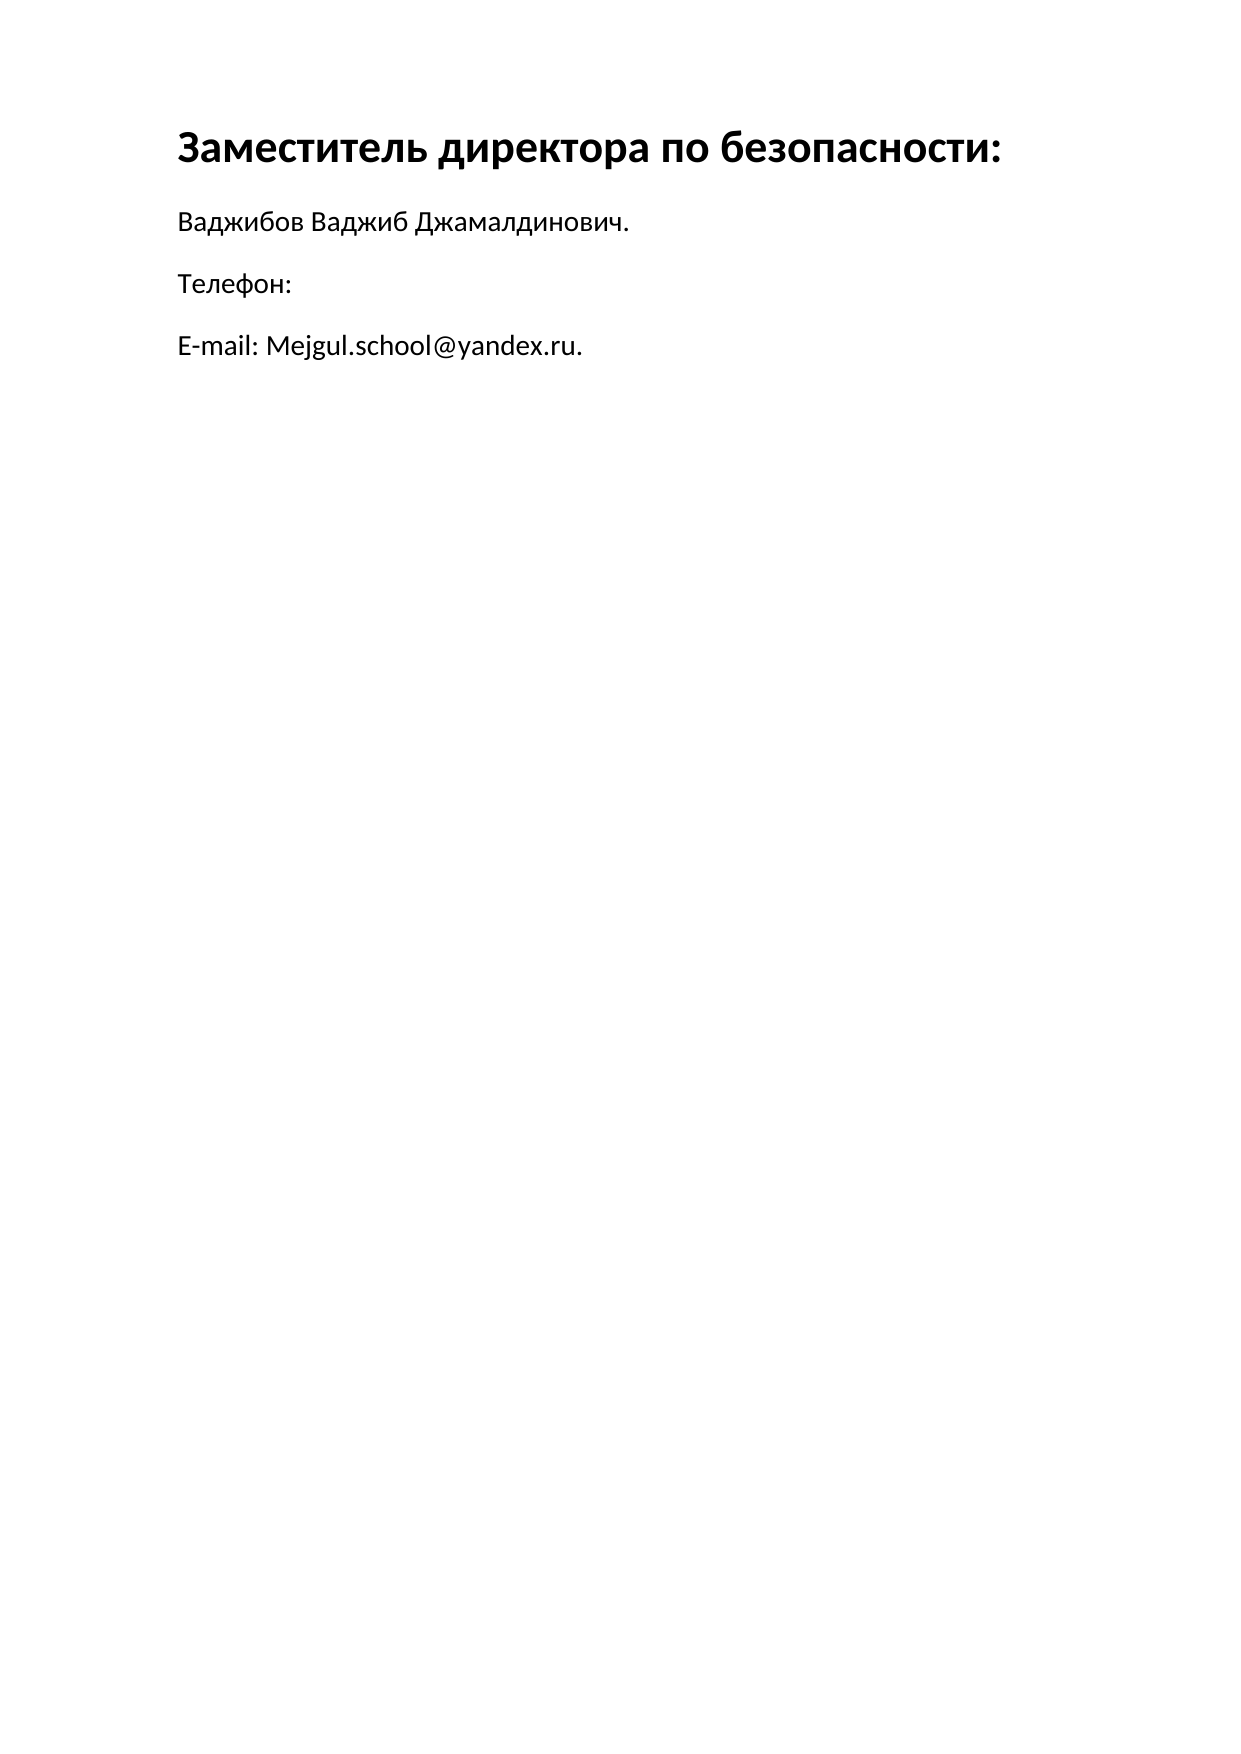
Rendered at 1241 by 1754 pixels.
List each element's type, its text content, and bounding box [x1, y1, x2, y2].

text Ваджибов Ваджиб Джамалдинович. [177, 203, 1152, 239]
text E-mail: Mejgul.school@yandex.ru. [177, 327, 1152, 362]
text Телефон: [177, 265, 1152, 301]
text Заместитель директора по безопасности: [177, 118, 1152, 174]
